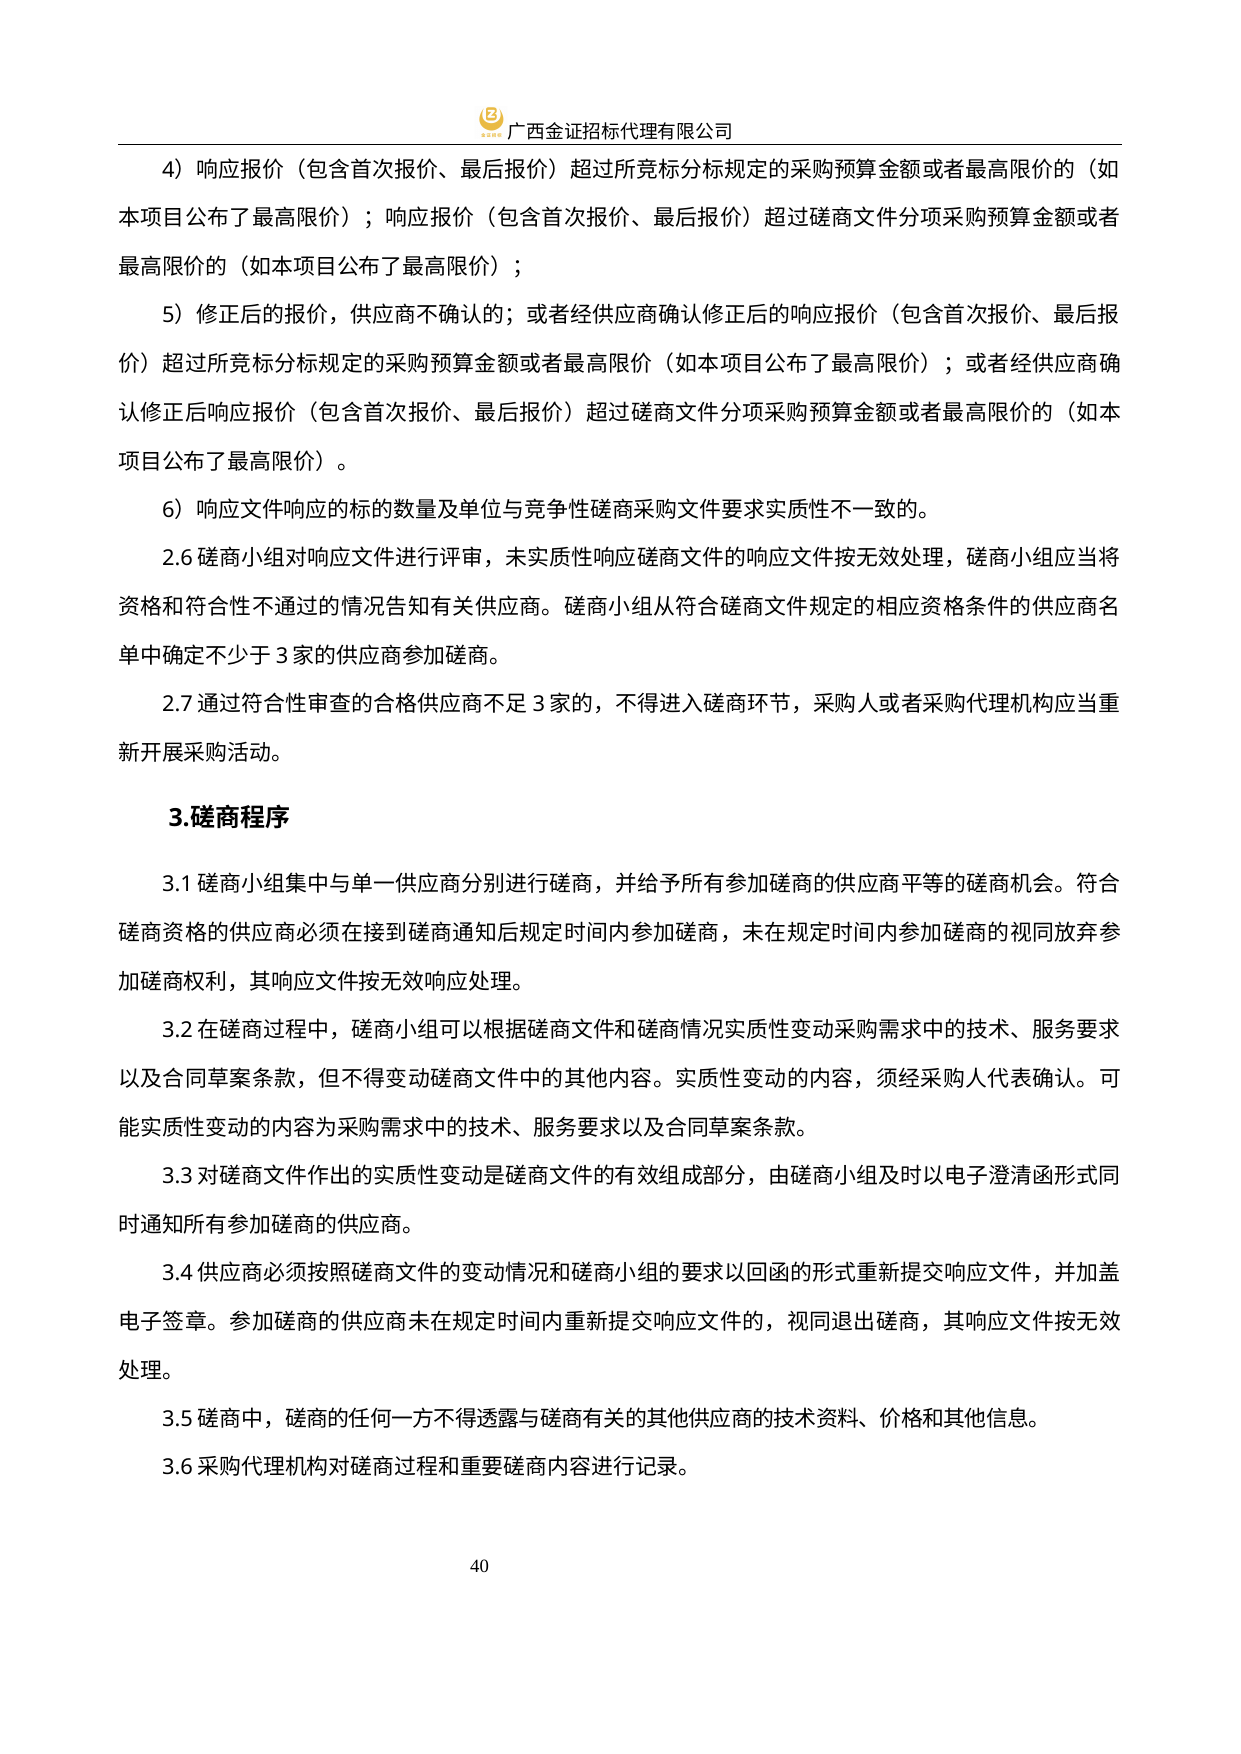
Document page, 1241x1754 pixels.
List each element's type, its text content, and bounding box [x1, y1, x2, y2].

text 3.4供应商必须按照磋商文件的变动情况和磋商小组的要求以回函的形式重新提交响应文件，并加盖电子签章。参加磋商的供应商未在规定时间内重新提交响应文件的，视同退出磋商，其响应文件按无效处理。 [118, 1255, 1122, 1385]
text 6）响应文件响应的标的数量及单位与竞争性磋商采购文件要求实质性不一致的。 [118, 492, 1122, 524]
text 2.7通过符合性审查的合格供应商不足3家的，不得进入磋商环节，采购人或者采购代理机构应当重新开展采购活动。 [118, 686, 1122, 767]
text 5）修正后的报价，供应商不确认的；或者经供应商确认修正后的响应报价（包含首次报价、最后报价）超过所竞标分标规定的采购预算金额或者最高限价（如本项目公布了最高限价）；或者经供应商确认修正后响应报价（包含首次报价、最后报价）超过磋商文件分项采购预算金额或者最高限价的（如本项目公布了最高限价）。 [118, 297, 1122, 476]
text 3.6采购代理机构对磋商过程和重要磋商内容进行记录。 [118, 1449, 1122, 1481]
text 3.1磋商小组集中与单一供应商分别进行磋商，并给予所有参加磋商的供应商平等的磋商机会。符合磋商资格的供应商必须在接到磋商通知后规定时间内参加磋商，未在规定时间内参加磋商的视同放弃参加磋商权利，其响应文件按无效响应处理。 [118, 866, 1122, 996]
text 3.5磋商中，磋商的任何一方不得透露与磋商有关的其他供应商的技术资料、价格和其他信息。 [118, 1401, 1122, 1433]
text 3.2在磋商过程中，磋商小组可以根据磋商文件和磋商情况实质性变动采购需求中的技术、服务要求以及合同草案条款，但不得变动磋商文件中的其他内容。实质性变动的内容，须经采购人代表确认。可能实质性变动的内容为采购需求中的技术、服务要求以及合同草案条款。 [118, 1012, 1122, 1142]
text 2.6磋商小组对响应文件进行评审，未实质性响应磋商文件的响应文件按无效处理，磋商小组应当将资格和符合性不通过的情况告知有关供应商。磋商小组从符合磋商文件规定的相应资格条件的供应商名单中确定不少于3家的供应商参加磋商。 [118, 540, 1122, 670]
text 3.磋商程序 [118, 783, 1122, 848]
text 4）响应报价（包含首次报价、最后报价）超过所竞标分标规定的采购预算金额或者最高限价的（如本项目公布了最高限价）；响应报价（包含首次报价、最后报价）超过磋商文件分项采购预算金额或者最高限价的（如本项目公布了最高限价）； [118, 151, 1122, 281]
text 3.3对磋商文件作出的实质性变动是磋商文件的有效组成部分，由磋商小组及时以电子澄清函形式同时通知所有参加磋商的供应商。 [118, 1158, 1122, 1239]
picture [474, 106, 508, 139]
